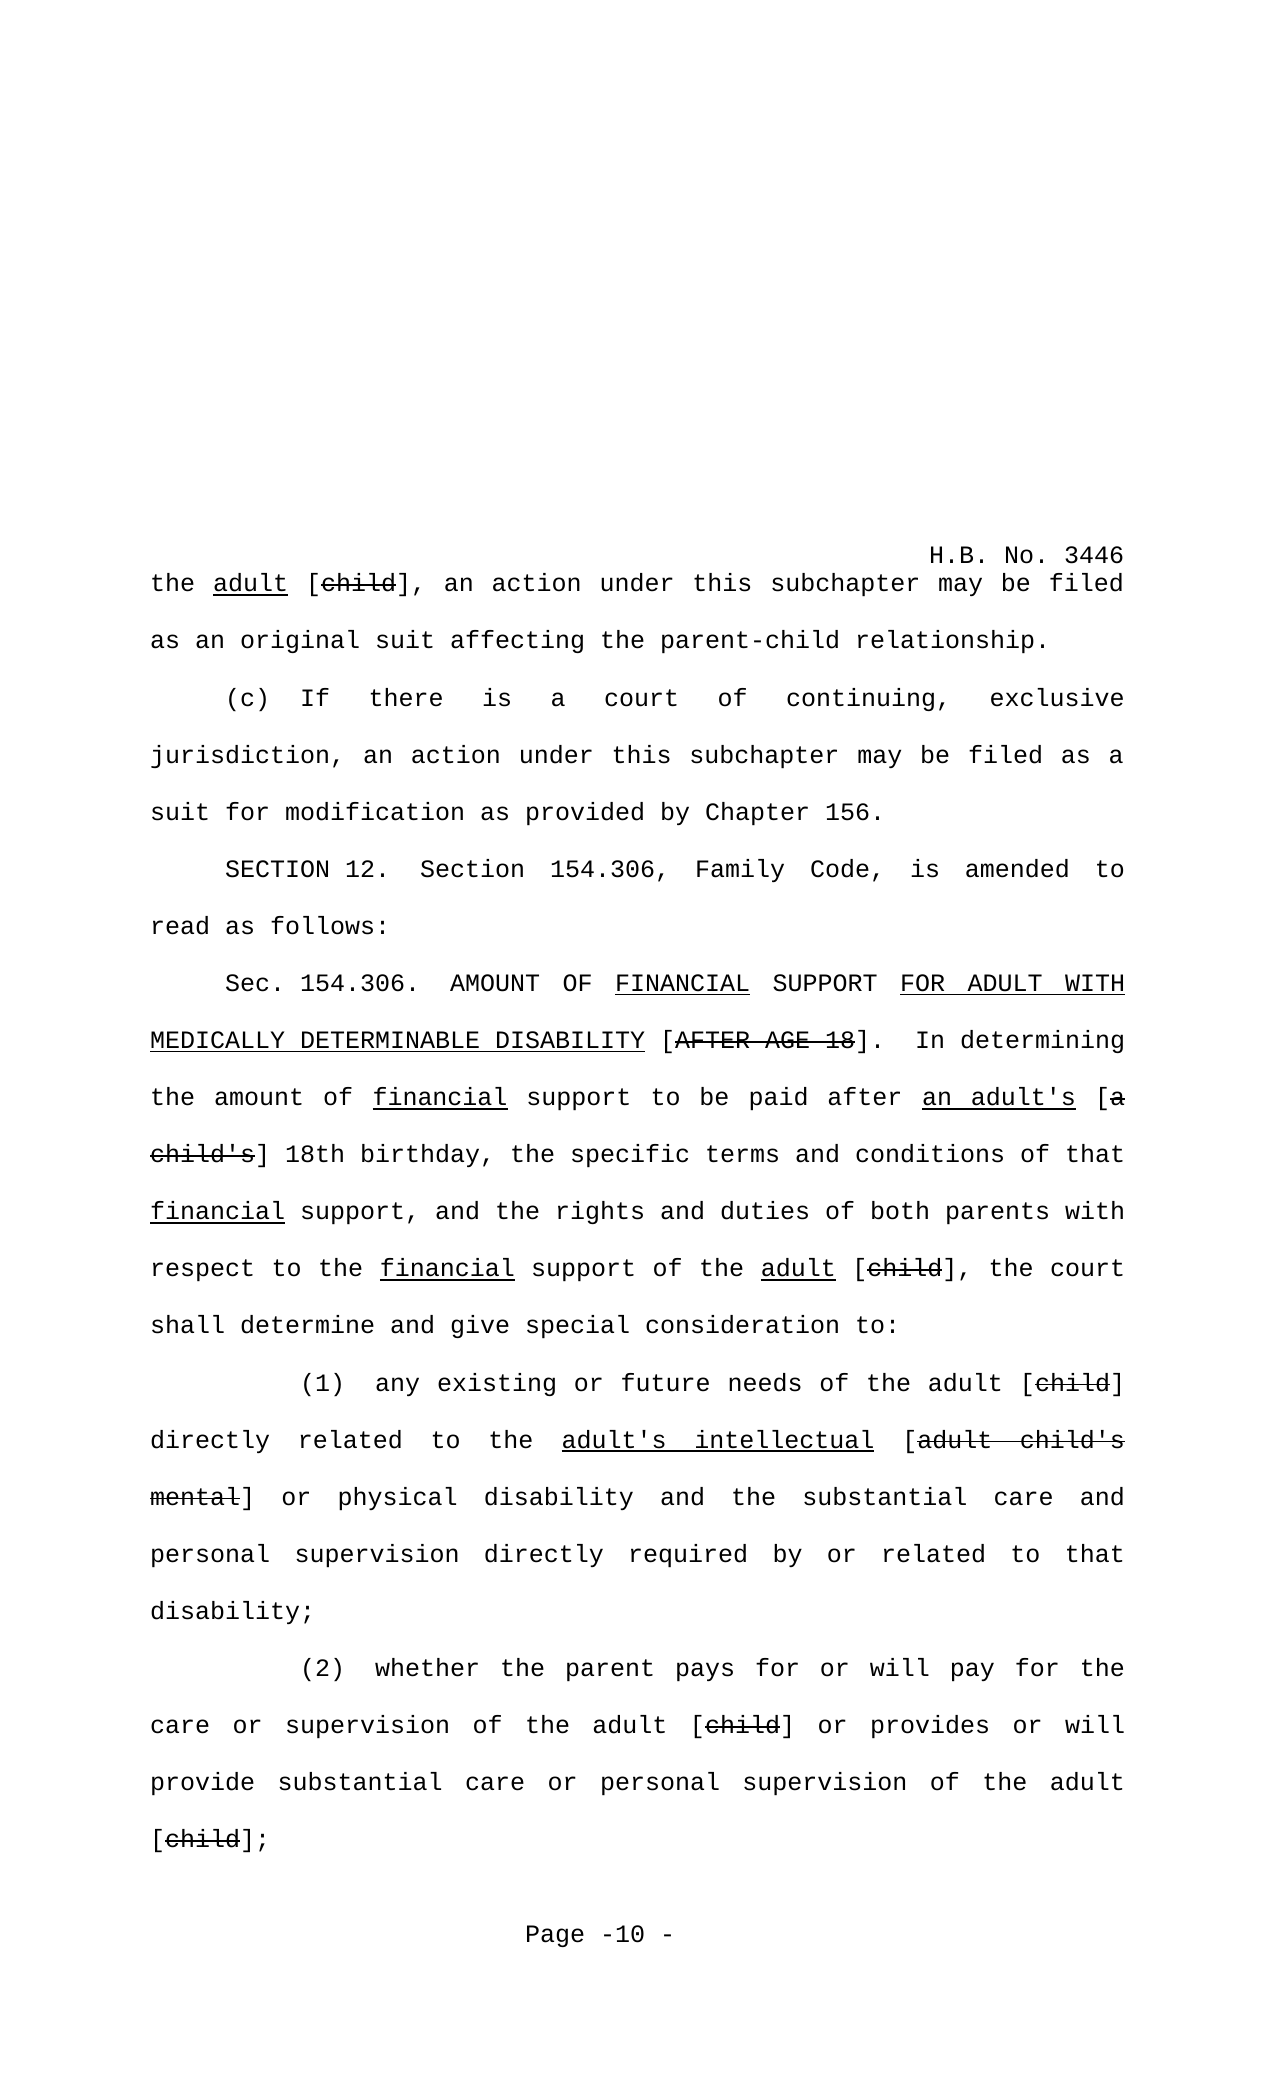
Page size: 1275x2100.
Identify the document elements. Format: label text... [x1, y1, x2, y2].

text (2) whether the parent pays for or will pay for the care or supervision of the adult [child] or provides or will provide substantial care or personal supervision of the adult [child]; [150, 1655, 1125, 1855]
text Sec. 154.306. AMOUNT OF FINANCIAL SUPPORT FOR ADULT WITH MEDICALLY DETERMINABLE DISABILITY [AFTER AGE 18]. In determining the amount of financial support to be paid after an adult's [a child's] 18th birthday, the specific terms and conditions of that financial support, and the rights and duties of both parents with respect to the financial support of the adult [child], the court shall determine and give special consideration to: [150, 970, 1125, 1341]
text (1) any existing or future needs of the adult [child] directly related to the adult's intellectual [adult child's mental] or physical disability and the substantial care and personal supervision directly required by or related to that disability; [150, 1370, 1125, 1627]
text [150, 571, 1125, 656]
text (c) If there is a court of continuing, exclusive jurisdiction, an action under this subchapter may be filed as a suit for modification as provided by Chapter 156. [150, 685, 1125, 828]
text SECTION 12. Section 154.306, Family Code, is amended to read as follows: [150, 856, 1125, 942]
